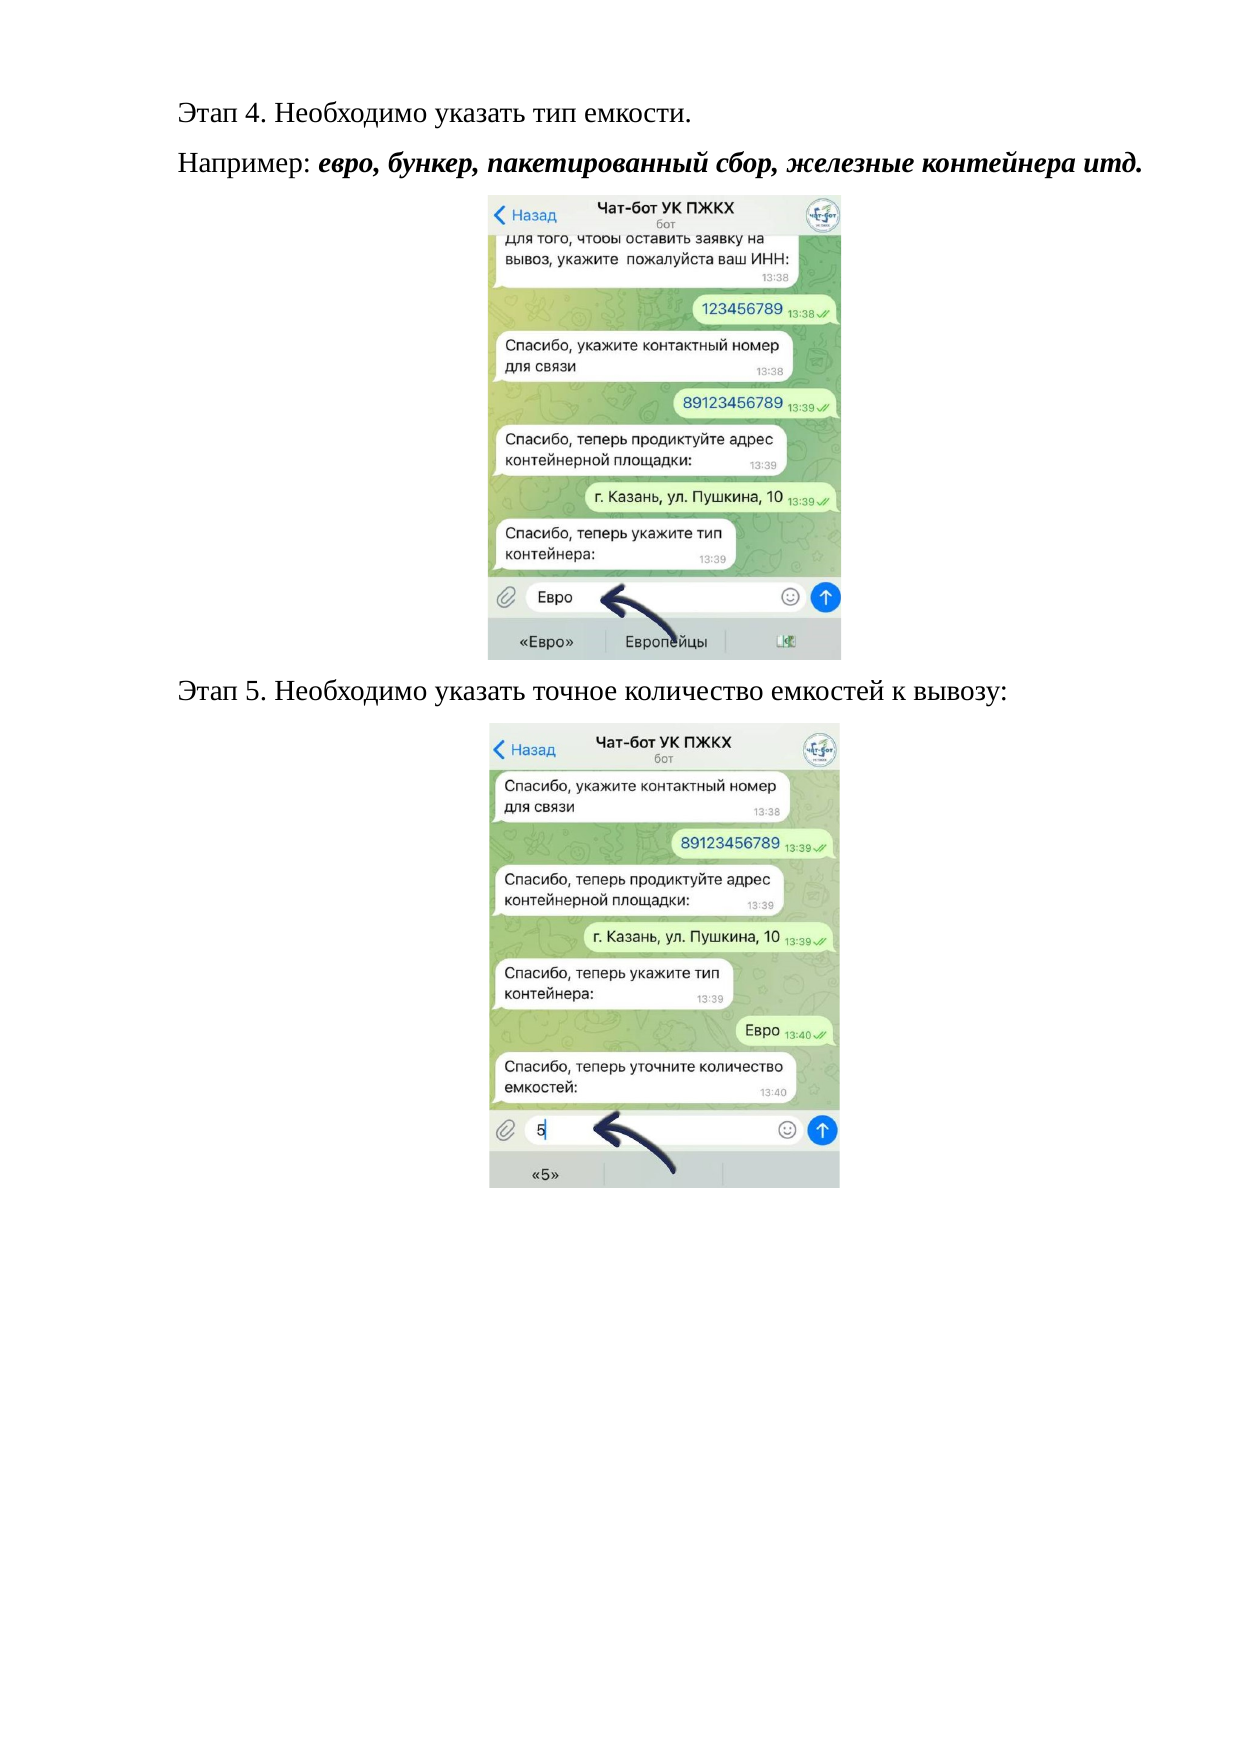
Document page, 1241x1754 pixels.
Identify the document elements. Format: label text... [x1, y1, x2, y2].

text Этап 5. Необходимо указать точное количество емкостей к вывозу: [177, 673, 1152, 707]
text Этап 4. Необходимо указать тип емкости. Например: евро, бункер, пакетированный сбор, железные контейнера итд. [177, 95, 1152, 178]
picture [487, 195, 842, 660]
picture [489, 723, 840, 1188]
